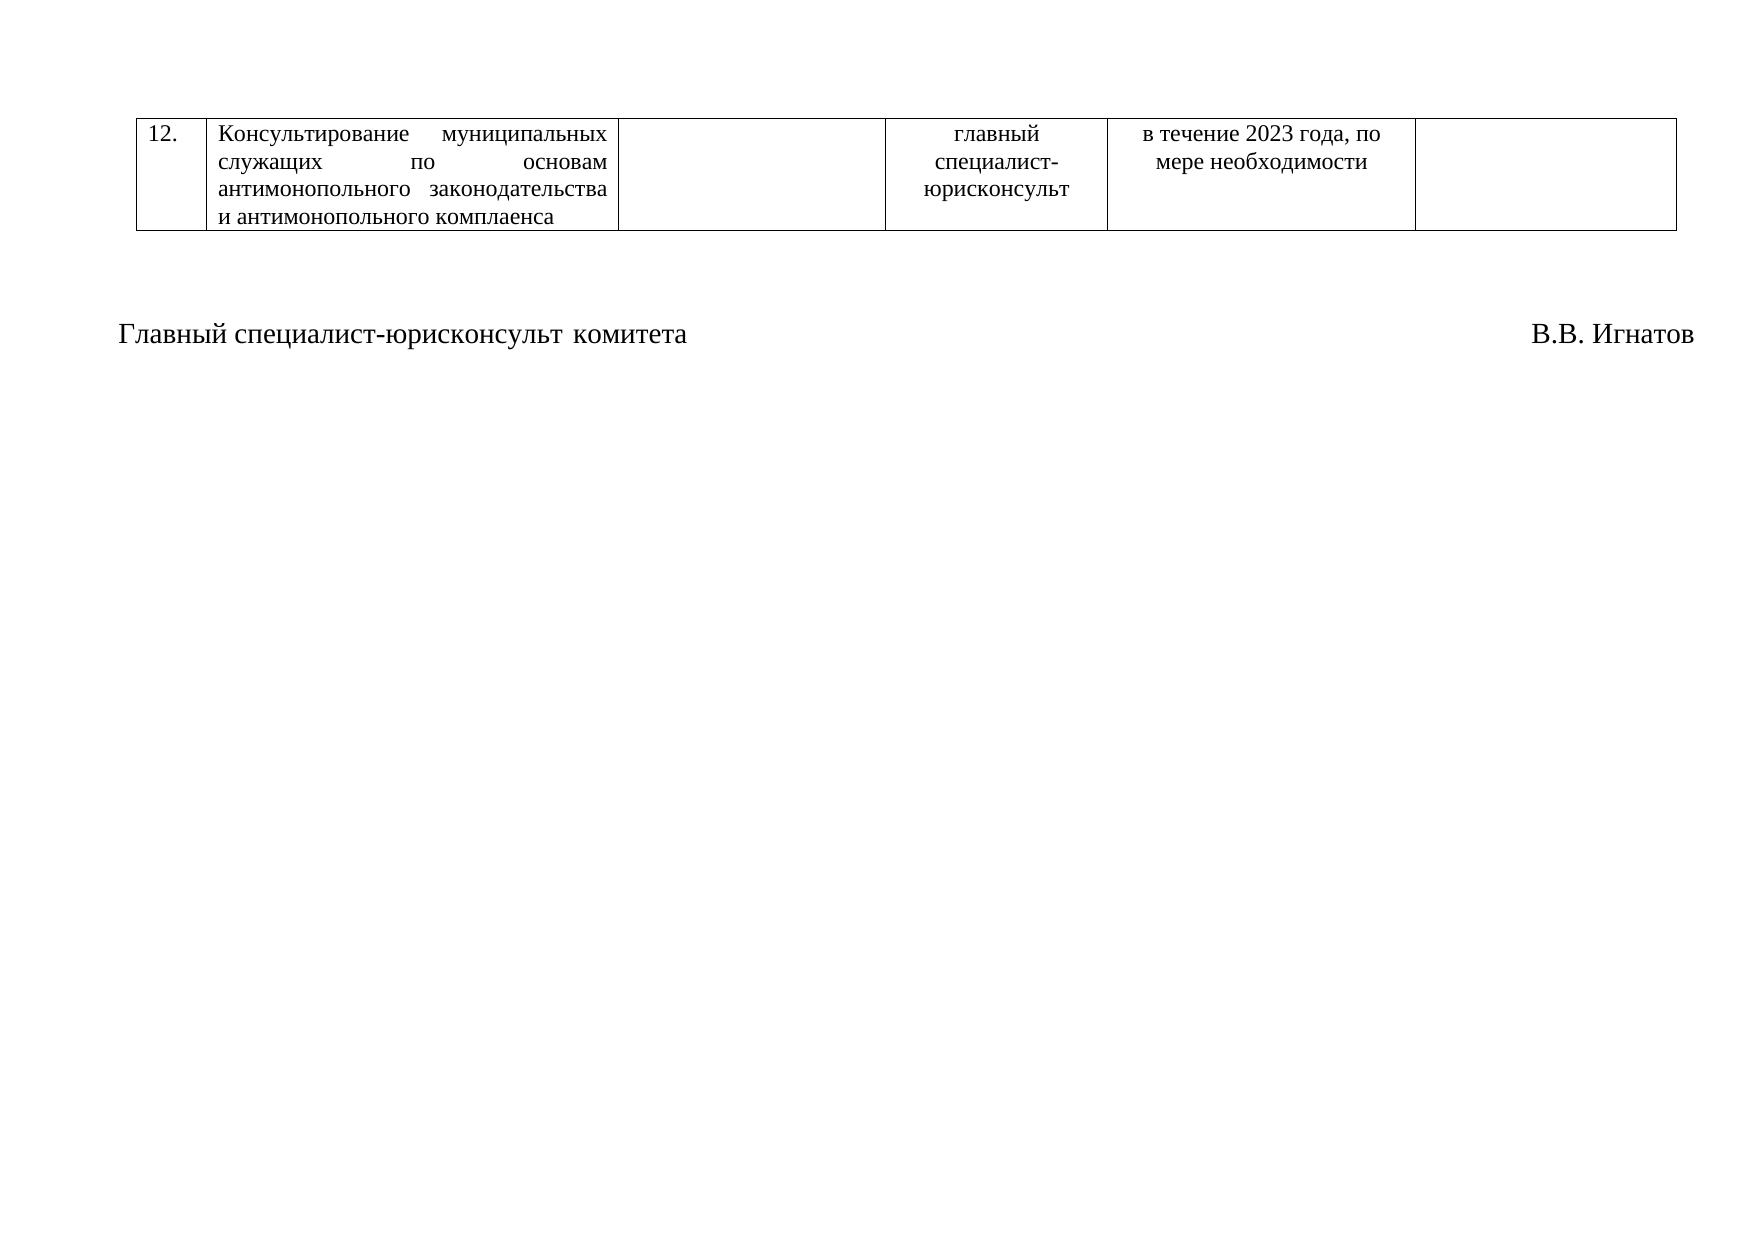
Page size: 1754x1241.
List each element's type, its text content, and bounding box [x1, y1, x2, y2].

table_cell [886, 119, 1107, 229]
subtitle Главный специалист-юрисконсульт комитета В.В. Игнатов [118, 316, 1695, 350]
table_cell в течение 2023 года, по мере необходимости [1108, 119, 1415, 229]
table_cell Консультирование муниципальных служащих по основам антимонопольного законодательства и антимонопольного комплаенса [207, 119, 618, 229]
table_cell [137, 119, 206, 229]
